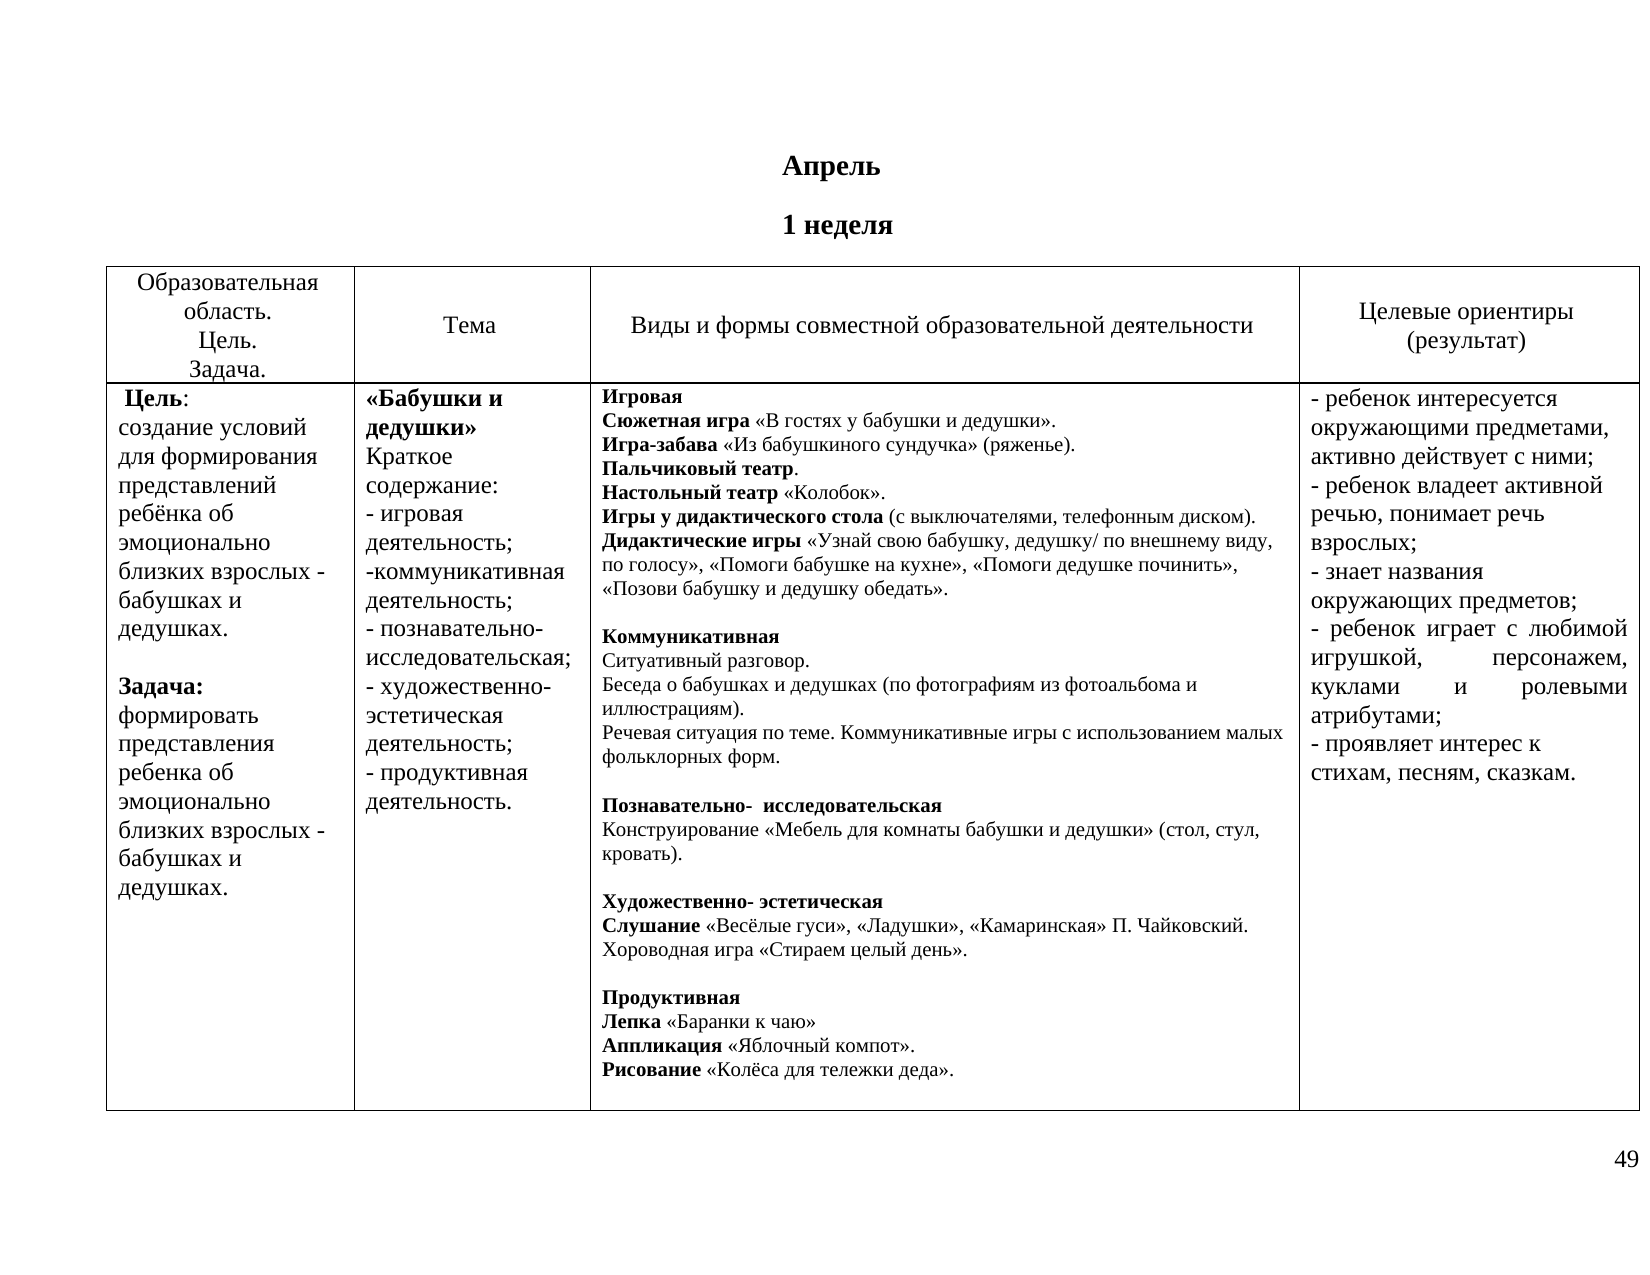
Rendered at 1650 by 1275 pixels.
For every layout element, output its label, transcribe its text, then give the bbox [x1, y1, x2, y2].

table_header Целевые ориентиры (результат) [1300, 267, 1639, 382]
table_cell Цель: создание условий для формирования представлений ребёнка об эмоционально близких взрослых - бабушках и дедушках. Задача: формировать представления ребенка об эмоционально близких взрослых - бабушках и дедушках. [107, 384, 354, 1110]
table_cell «Бабушки и дедушки» Краткое содержание: - игровая деятельность; -коммуникативная деятельность; - познавательно- исследовательская; - художественно-эстетическая деятельность; - продуктивная деятельность. [355, 384, 590, 1110]
table_header Виды и формы совместной образовательной деятельности [591, 267, 1299, 382]
table_cell Игровая Сюжетная игра «В гостях у бабушки и дедушки». Игра-забава «Из бабушкиного сундучка» (ряженье). Пальчиковый театр. Настольный театр «Колобок». Игры у дидактического стола (с выключателями, телефонным диском). Дидактические игры «Узнай свою бабушку, дедушку/ по внешнему виду, по голосу», «Помоги бабушке на кухне», «Помоги дедушке починить», «Позови бабушку и дедушку обедать». Коммуникативная Ситуативный разговор. Беседа о бабушках и дедушках (по фотографиям из фотоальбома и иллюстрациям). Речевая ситуация по теме. Коммуникативные игры с использованием малых фольклорных форм. Познавательно- исследовательская Конструирование «Мебель для комнаты бабушки и дедушки» (стол, стул, кровать). Художественно- эстетическая Слушание «Весёлые гуси», «Ладушки», «Камаринская» П. Чайковский. Хороводная игра «Стираем целый день». Продуктивная Лепка «Баранки к чаю» Аппликация «Яблочный компот». Рисование «Колёса для тележки деда». [591, 384, 1299, 1110]
table_header Образовательная область. Цель. Задача. [107, 267, 354, 382]
text 1 неделя [708, 207, 1639, 241]
table_header Тема [355, 267, 590, 382]
table_cell - ребенок интересуется окружающими предметами, активно действует с ними; - ребенок владеет активной речью, понимает речь взрослых; - знает названия окружающих предметов; - ребенок играет с любимой игрушкой, персонажем, куклами и ролевыми атрибутами; - проявляет интерес к стихам, песням, сказкам. [1300, 384, 1639, 1110]
text Апрель [708, 148, 1639, 181]
